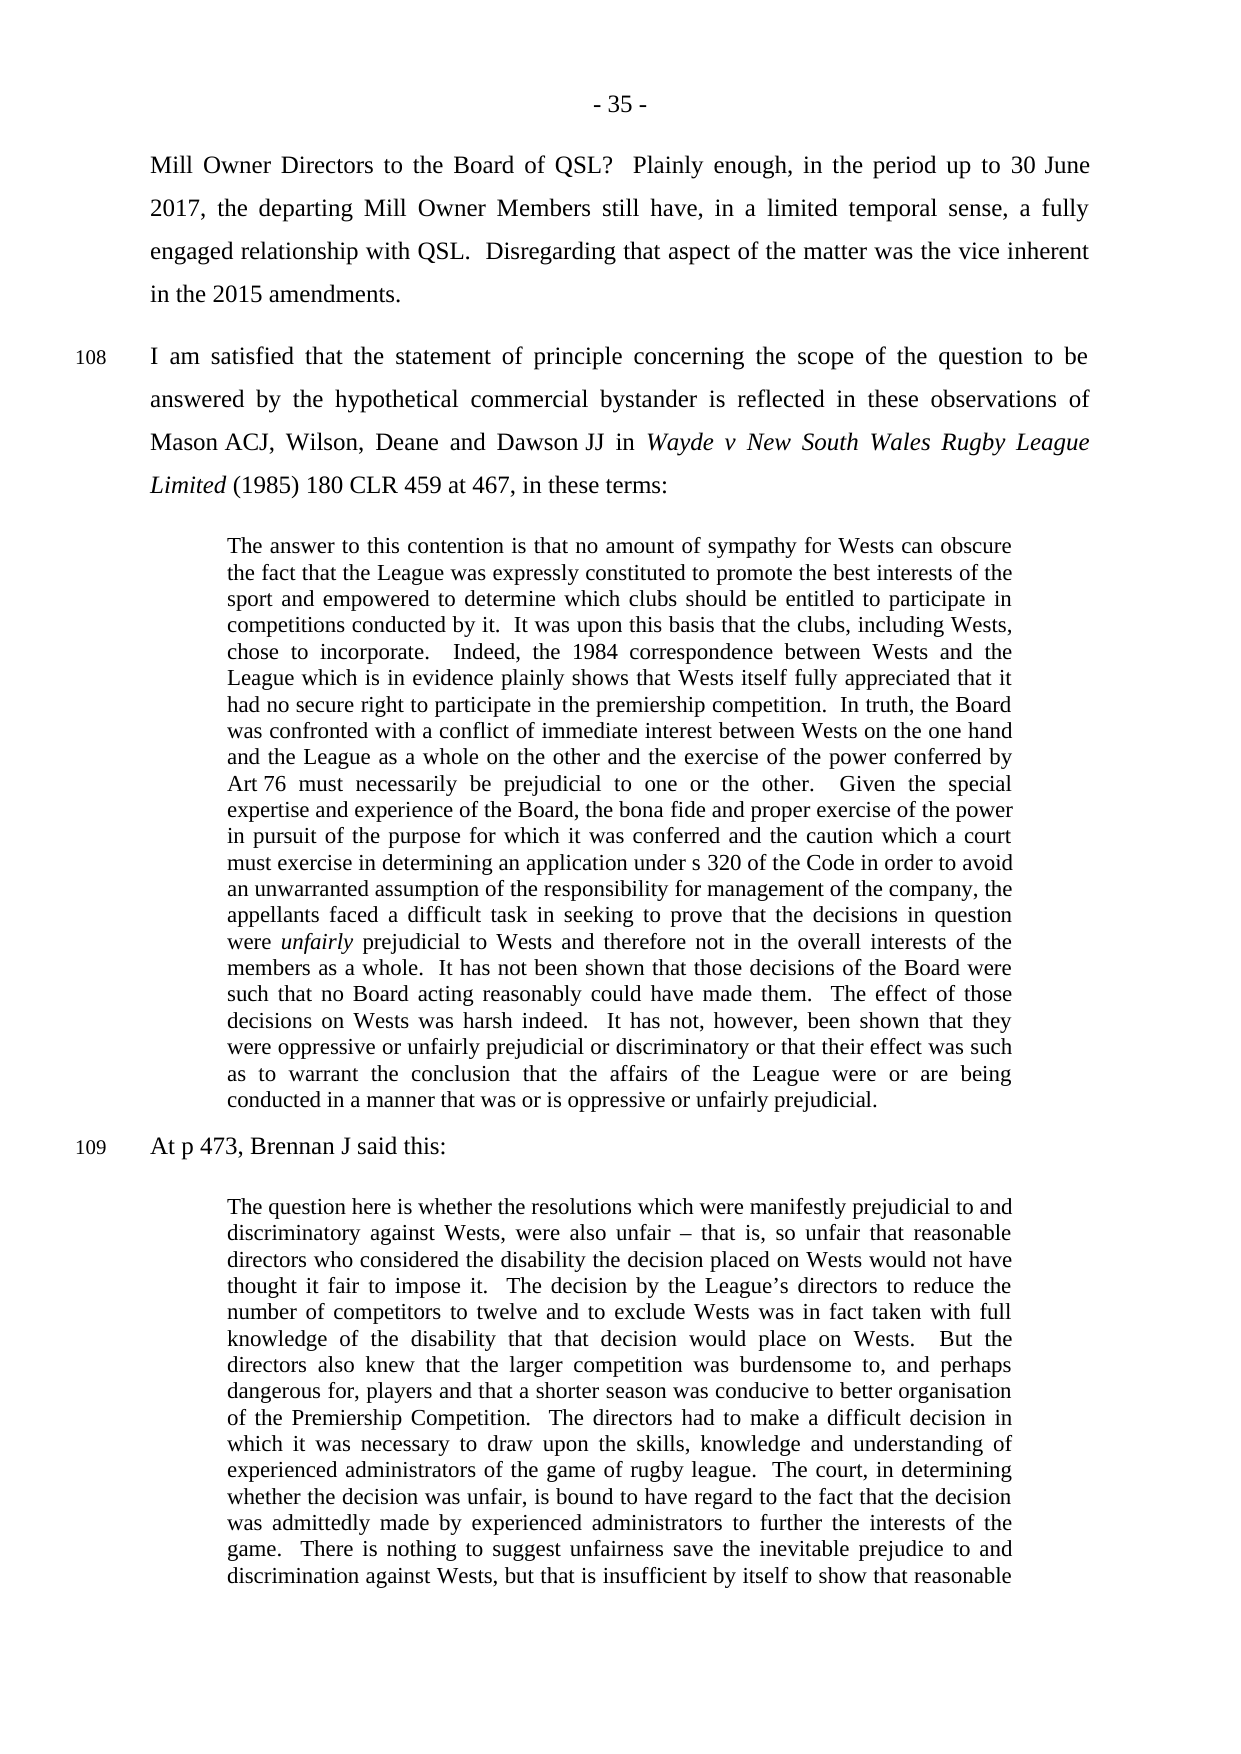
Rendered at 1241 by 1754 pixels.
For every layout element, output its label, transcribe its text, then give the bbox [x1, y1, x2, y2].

text The answer to this contention is that no amount of sympathy for Wests can obscure the fact that the League was expressly constituted to promote the best interests of the sport and empowered to determine which clubs should be entitled to participate in competitions conducted by it. It was upon this basis that the clubs, including Wests, chose to incorporate. Indeed, the 1984 correspondence between Wests and the League which is in evidence plainly shows that Wests itself fully appreciated that it had no secure right to participate in the premiership competition. In truth, the Board was confronted with a conflict of immediate interest between Wests on the one hand and the League as a whole on the other and the exercise of the power conferred by Art 76 must necessarily be prejudicial to one or the other. Given the special expertise and experience of the Board, the bona fide and proper exercise of the power in pursuit of the purpose for which it was conferred and the caution which a court must exercise in determining an application under s 320 of the Code in order to avoid an unwarranted assumption of the responsibility for management of the company, the appellants faced a difficult task in seeking to prove that the decisions in question were unfairly prejudicial to Wests and therefore not in the overall interests of the members as a whole. It has not been shown that those decisions of the Board were such that no Board acting reasonably could have made them. The effect of those decisions on Wests was harsh indeed. It has not, however, been shown that they were oppressive or unfairly prejudicial or discriminatory or that their effect was such as to warrant the conclusion that the affairs of the League were or are being conducted in a manner that was or is oppressive or unfairly prejudicial. [227, 532, 1013, 1112]
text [227, 1193, 1013, 1588]
text At p 473, Brennan J said this: [75, 1131, 1090, 1160]
text I am satisfied that the statement of principle concerning the scope of the question to be answered by the hypothetical commercial bystander is reflected in these observations of Mason ACJ, Wilson, Deane and Dawson JJ in Wayde v New South Wales Rugby League Limited (1985) 180 CLR 459 at 467, in these terms: [75, 341, 1090, 499]
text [75, 150, 1090, 308]
